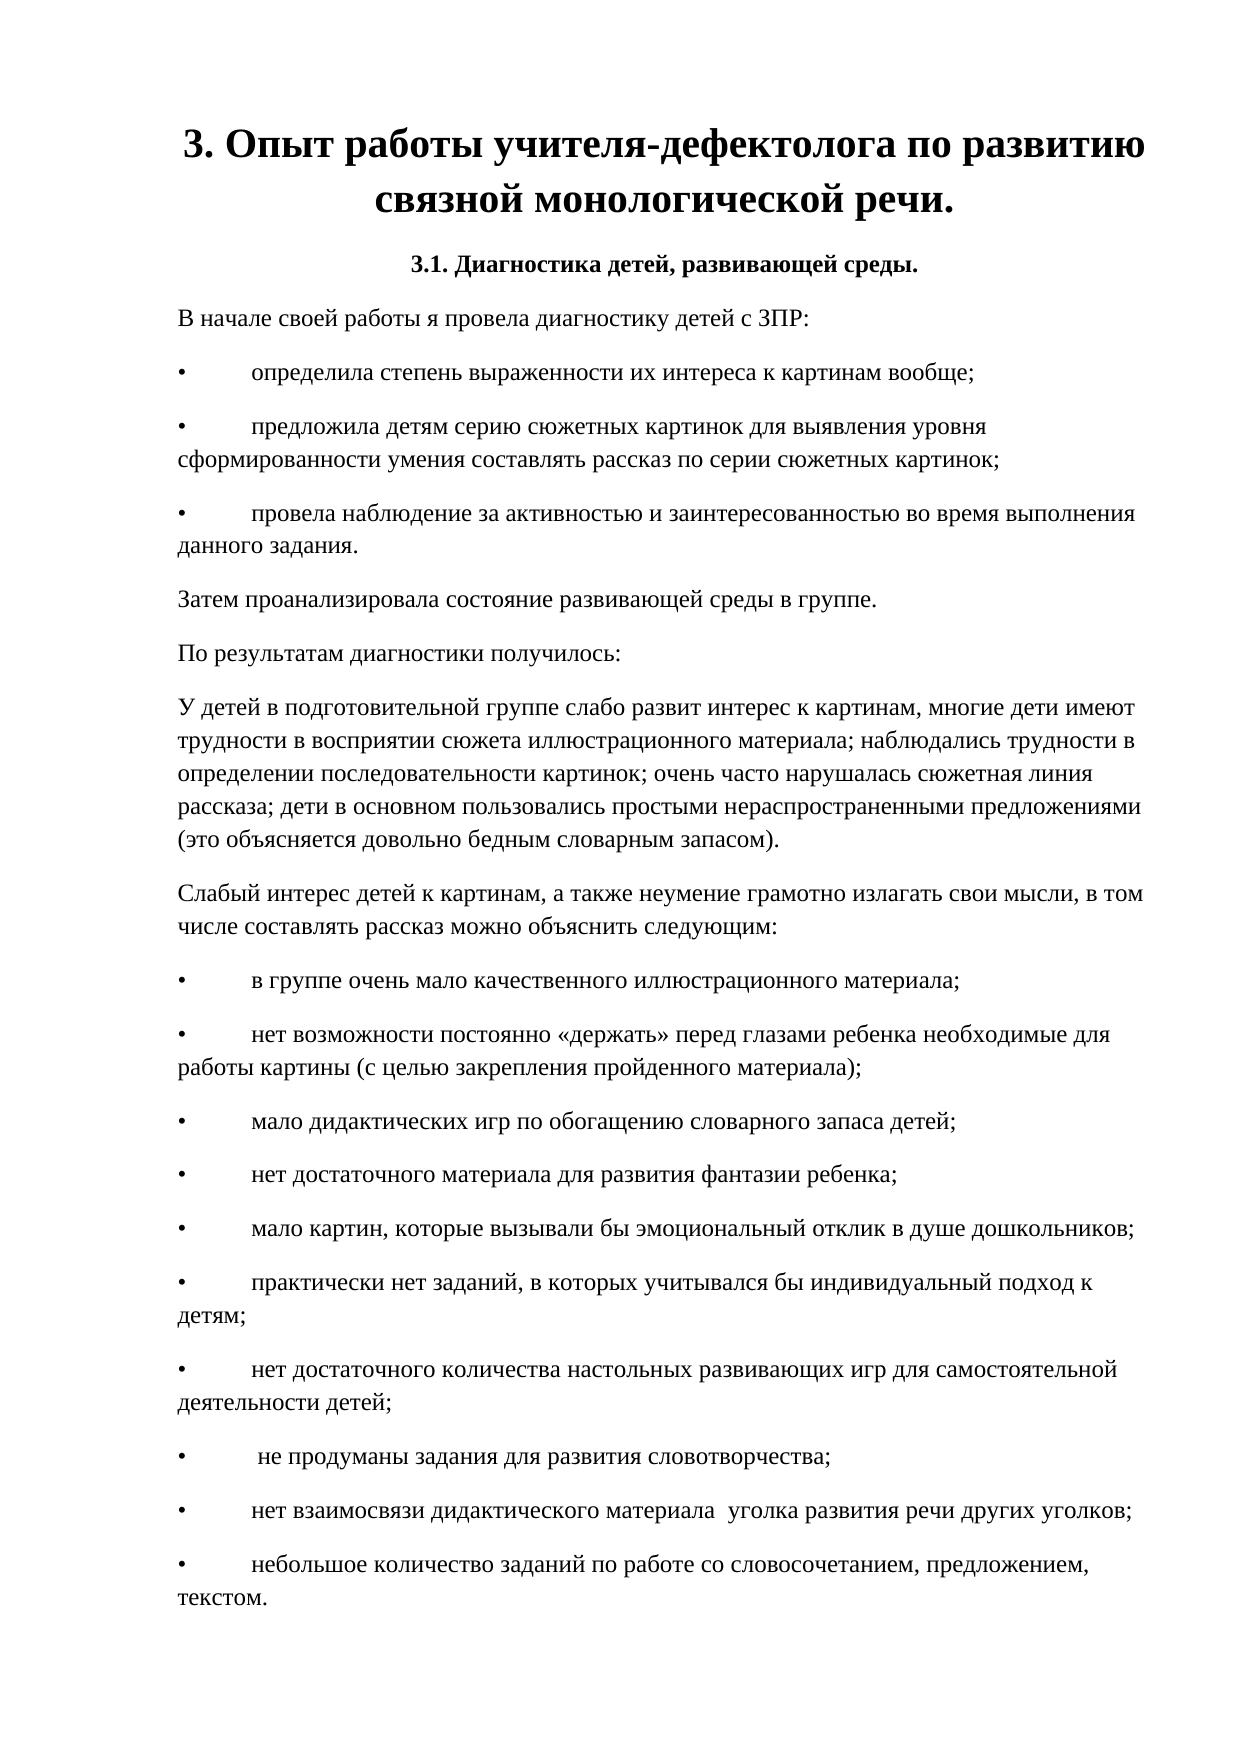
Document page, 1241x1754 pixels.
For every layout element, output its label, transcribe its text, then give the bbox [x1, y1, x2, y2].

text • не продуманы задания для развития словотворчества; [177, 1441, 1152, 1470]
text • нет достаточного материала для развития фантазии ребенка; [177, 1159, 1152, 1188]
text • предложила детям серию сюжетных картинок для выявления уровня сформированности умения составлять рассказ по серии сюжетных картинок; [177, 411, 1152, 472]
text • практически нет заданий, в которых учитывался бы индивидуальный подход к детям; [177, 1267, 1152, 1329]
text • мало дидактических игр по обогащению словарного запаса детей; [177, 1106, 1152, 1134]
text • нет возможности постоянно «держать» перед глазами ребенка необходимые для работы картины (с целью закрепления пройденного материала); [177, 1019, 1152, 1081]
text 3. Опыт работы учителя-дефектолога по развитию связной монологической речи. [177, 118, 1152, 221]
text • мало картин, которые вызывали бы эмоциональный отклик в душе дошкольников; [177, 1213, 1152, 1242]
text • нет достаточного количества настольных развивающих игр для самостоятельной деятельности детей; [177, 1354, 1152, 1416]
text В начале своей работы я провела диагностику детей с ЗПР: [177, 303, 1152, 332]
text У детей в подготовительной группе слабо развит интерес к картинам, многие дети имеют трудности в восприятии сюжета иллюстрационного материала; наблюдались трудности в определении последовательности картинок; очень часто нарушалась сюжетная линия рассказа; дети в основном пользовались простыми нераспространенными предложениями (это объясняется довольно бедным словарным запасом). [177, 692, 1152, 853]
text • провела наблюдение за активностью и заинтересованностью во время выполнения данного задания. [177, 498, 1152, 559]
text Затем проанализировала состояние развивающей среды в группе. [177, 584, 1152, 613]
text • определила степень выраженности их интереса к картинам вообще; [177, 357, 1152, 386]
text • в группе очень мало качественного иллюстрационного материала; [177, 965, 1152, 994]
text По результатам диагностики получилось: [177, 638, 1152, 667]
text • нет взаимосвязи дидактического материала уголка развития речи других уголков; [177, 1495, 1152, 1524]
text 3.1. Диагностика детей, развивающей среды. [177, 249, 1152, 278]
text Слабый интерес детей к картинам, а также неумение грамотно излагать свои мысли, в том числе составлять рассказ можно объяснить следующим: [177, 878, 1152, 940]
text • небольшое количество заданий по работе со словосочетанием, предложением, текстом. [177, 1549, 1152, 1611]
